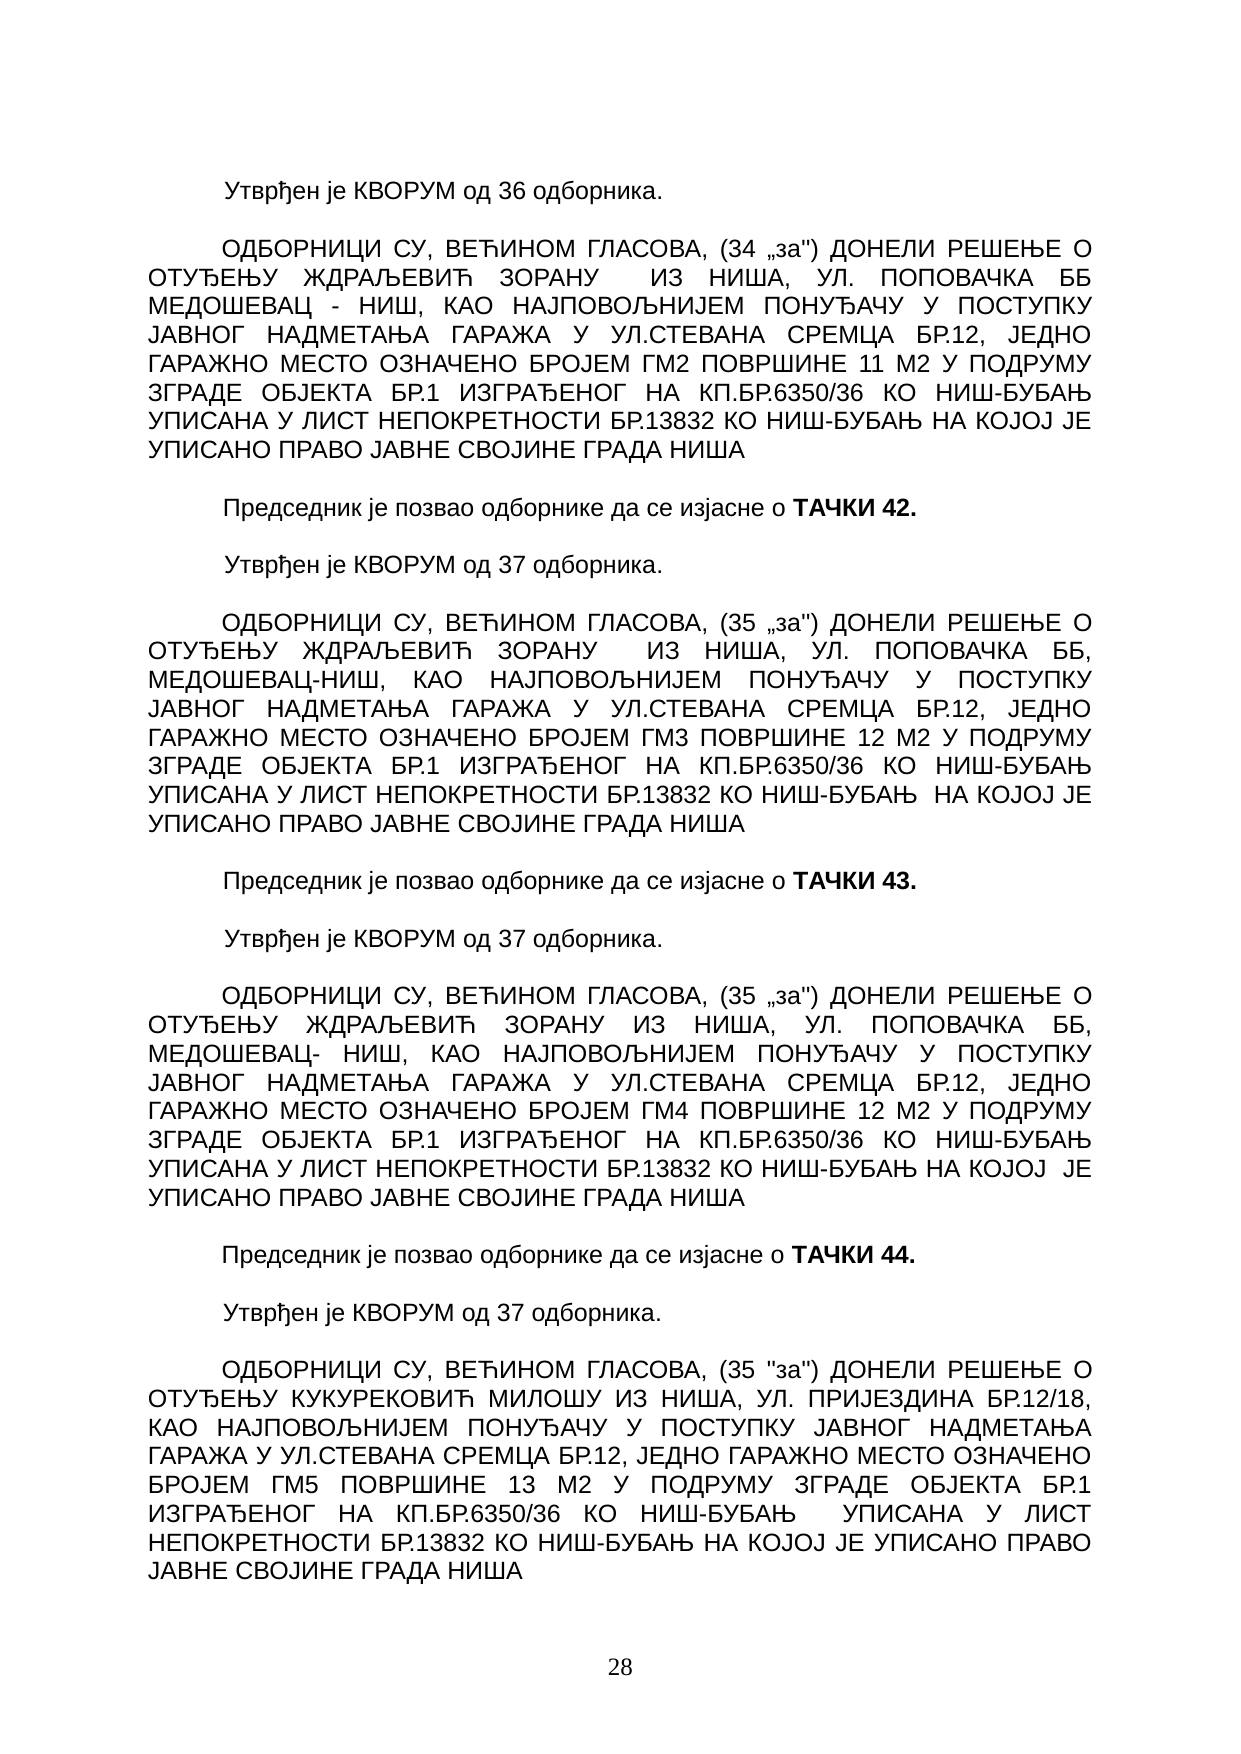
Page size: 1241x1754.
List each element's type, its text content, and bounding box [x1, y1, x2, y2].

text ОДБОРНИЦИ СУ, ВЕЋИНОМ ГЛАСОВА, (35 „за'') ДОНЕЛИ РЕШЕЊЕ О ОТУЂЕЊУ ЖДРАЉЕВИЋ ЗОРАНУ ИЗ НИША, УЛ. ПОПОВАЧКА ББ, МЕДОШЕВАЦ- НИШ, КАО НАЈПОВОЉНИЈЕМ ПОНУЂАЧУ У ПОСТУПКУ ЈАВНОГ НАДМЕТАЊА ГАРАЖА У УЛ.СТЕВАНА СРЕМЦА БР.12, ЈЕДНО ГАРАЖНО МЕСТО ОЗНАЧЕНО БРОЈЕМ ГМ4 ПОВРШИНЕ 12 М2 У ПОДРУМУ ЗГРАДЕ ОБЈЕКТА БР.1 ИЗГРАЂЕНОГ НА КП.БР.6350/36 КО НИШ-БУБАЊ УПИСАНА У ЛИСТ НЕПОКРЕТНОСТИ БР.13832 КО НИШ-БУБАЊ НА КОЈОЈ ЈЕ УПИСАНО ПРАВО ЈАВНЕ СВОЈИНЕ ГРАДА НИША [148, 981, 1093, 1211]
text Утврђен је КВОРУМ од 37 одборника. [148, 1298, 1093, 1326]
text Утврђен је КВОРУМ од 36 одборника. [148, 176, 1093, 205]
text ОДБОРНИЦИ СУ, ВЕЋИНОМ ГЛАСОВА, (35 „за'') ДОНЕЛИ РЕШЕЊЕ О ОТУЂЕЊУ ЖДРАЉЕВИЋ ЗОРАНУ ИЗ НИША, УЛ. ПОПОВАЧКА ББ, МЕДОШЕВАЦ-НИШ, КАО НАЈПОВОЉНИЈЕМ ПОНУЂАЧУ У ПОСТУПКУ ЈАВНОГ НАДМЕТАЊА ГАРАЖА У УЛ.СТЕВАНА СРЕМЦА БР.12, ЈЕДНО ГАРАЖНО МЕСТО ОЗНАЧЕНО БРОЈЕМ ГМ3 ПОВРШИНЕ 12 М2 У ПОДРУМУ ЗГРАДЕ ОБЈЕКТА БР.1 ИЗГРАЂЕНОГ НА КП.БР.6350/36 КО НИШ-БУБАЊ УПИСАНА У ЛИСТ НЕПОКРЕТНОСТИ БР.13832 КО НИШ-БУБАЊ НА КОЈОЈ ЈЕ УПИСАНО ПРАВО ЈАВНЕ СВОЈИНЕ ГРАДА НИША [148, 608, 1093, 838]
text Председник је позвао одборнике да се изјасне о TАЧКИ 44. [148, 1240, 1093, 1269]
text ОДБОРНИЦИ СУ, ВЕЋИНОМ ГЛАСОВА, (35 ''за'') ДОНЕЛИ РЕШЕЊЕ О ОТУЂЕЊУ КУКУРЕКОВИЋ МИЛОШУ ИЗ НИША, УЛ. ПРИЈЕЗДИНА БР.12/18, КАО НАЈПОВОЉНИЈЕМ ПОНУЂАЧУ У ПОСТУПКУ ЈАВНОГ НАДМЕТАЊА ГАРАЖА У УЛ.СТЕВАНА СРЕМЦА БР.12, ЈЕДНО ГАРАЖНО МЕСТО ОЗНАЧЕНО БРОЈЕМ ГМ5 ПОВРШИНЕ 13 М2 У ПОДРУМУ ЗГРАДЕ ОБЈЕКТА БР.1 ИЗГРАЂЕНОГ НА КП.БР.6350/36 КО НИШ-БУБАЊ УПИСАНА У ЛИСТ НЕПОКРЕТНОСТИ БР.13832 КО НИШ-БУБАЊ НА КОЈОЈ ЈЕ УПИСАНО ПРАВО ЈАВНЕ СВОЈИНЕ ГРАДА НИША [148, 1355, 1093, 1585]
text ОДБОРНИЦИ СУ, ВЕЋИНОМ ГЛАСОВА, (34 „за'') ДОНЕЛИ РЕШЕЊЕ О ОТУЂЕЊУ ЖДРАЉЕВИЋ ЗОРАНУ ИЗ НИША, УЛ. ПОПОВАЧКА ББ МЕДОШЕВАЦ - НИШ, КАО НАЈПОВОЉНИЈЕМ ПОНУЂАЧУ У ПОСТУПКУ ЈАВНОГ НАДМЕТАЊА ГАРАЖА У УЛ.СТЕВАНА СРЕМЦА БР.12, ЈЕДНО ГАРАЖНО МЕСТО ОЗНАЧЕНО БРОЈЕМ ГМ2 ПОВРШИНЕ 11 М2 У ПОДРУМУ ЗГРАДЕ ОБЈЕКТА БР.1 ИЗГРАЂЕНОГ НА КП.БР.6350/36 КО НИШ-БУБАЊ УПИСАНА У ЛИСТ НЕПОКРЕТНОСТИ БР.13832 КО НИШ-БУБАЊ НА КОЈОЈ ЈЕ УПИСАНО ПРАВО ЈАВНЕ СВОЈИНЕ ГРАДА НИША [148, 234, 1093, 464]
text Утврђен је КВОРУМ од 37 одборника. [148, 550, 1093, 579]
text Утврђен је КВОРУМ од 37 одборника. [148, 924, 1093, 953]
text Председник је позвао одборнике да се изјасне о TАЧКИ 43. [223, 866, 1093, 895]
text Председник је позвао одборнике да се изјасне о TАЧКИ 42. [223, 493, 1093, 521]
